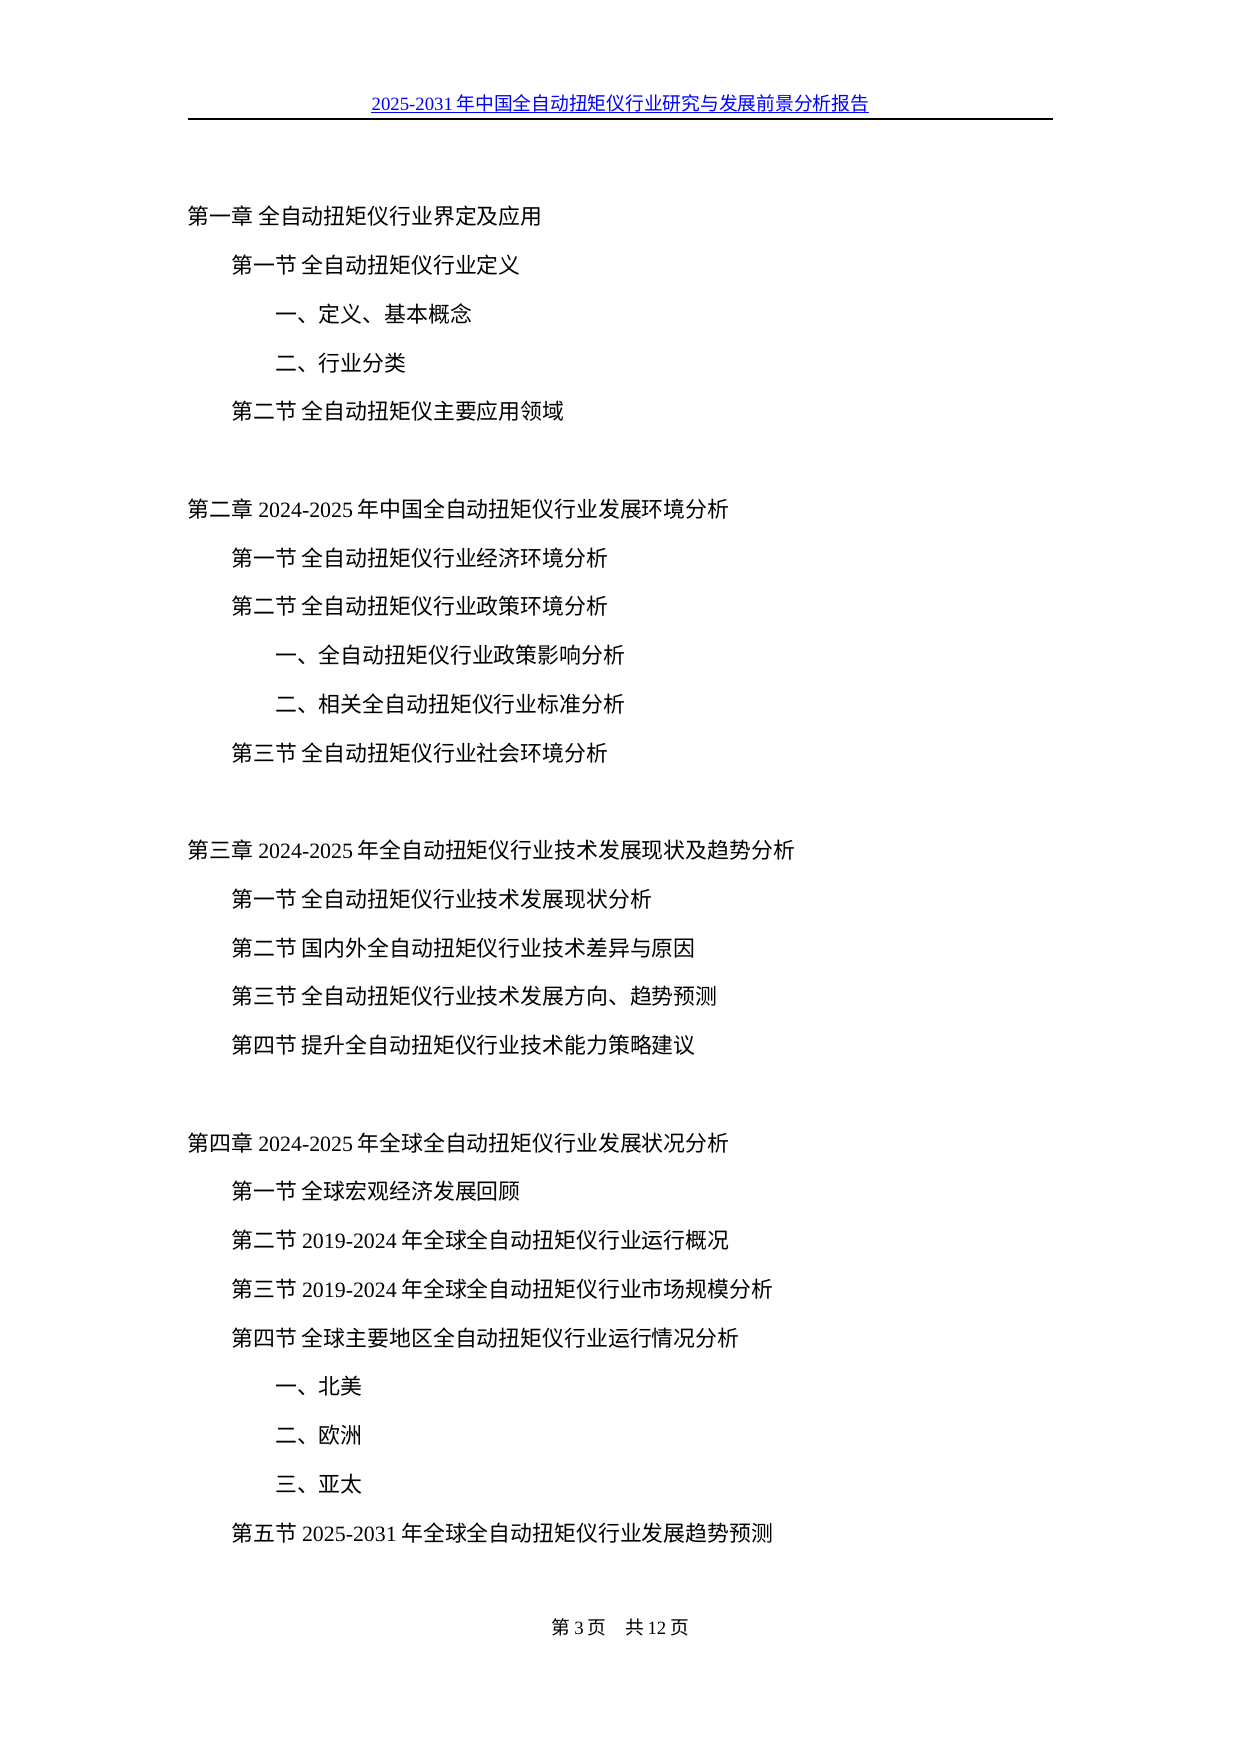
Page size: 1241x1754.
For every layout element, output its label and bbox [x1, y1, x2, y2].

text [187, 150, 1053, 1548]
